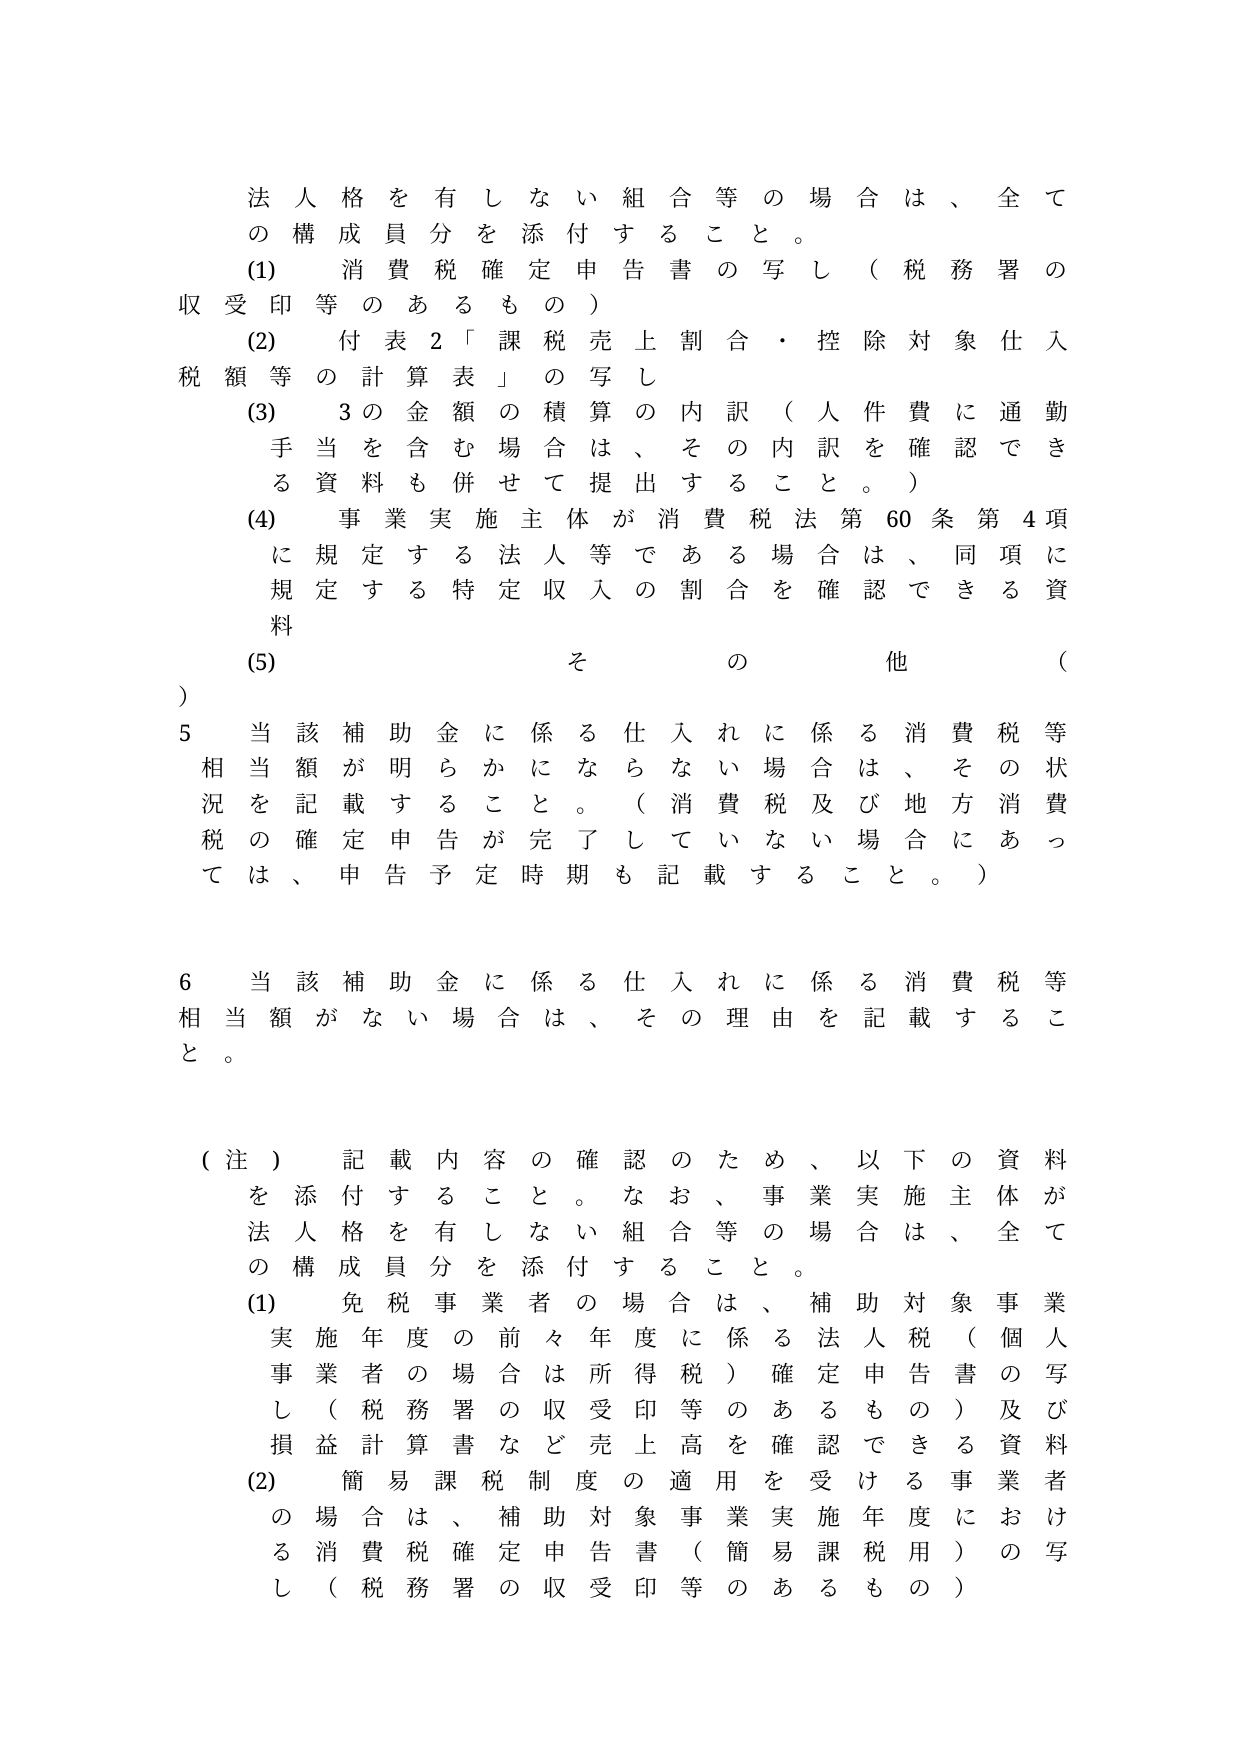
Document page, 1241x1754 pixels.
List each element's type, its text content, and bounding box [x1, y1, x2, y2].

text 5 当該補助金に係る仕入れに係る消費税等相当額が明らかにならない場合は、その状況を記載すること。（消費税及び地方消費税の確定申告が完了していない場合にあっては、申告予定時期も記載すること。） [178, 713, 1091, 892]
text (5) その他（ ） [178, 642, 1091, 713]
text (2) 付表2「課税売上割合・控除対象仕入税額等の計算表」の写し [178, 322, 1091, 393]
text (注) 記載内容の確認のため、以下の資料を添付すること。なお、事業実施主体が法人格を有しない組合等の場合は、全ての構成員分を添付すること。 [201, 1141, 1091, 1283]
text 6 当該補助金に係る仕入れに係る消費税等相当額がない場合は、その理由を記載すること。 [178, 963, 1091, 1070]
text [201, 179, 1091, 250]
text (2) 簡易課税制度の適用を受ける事業者の場合は、補助対象事業実施年度における消費税確定申告書（簡易課税用）の写し（税務署の収受印等のあるもの） [247, 1462, 1091, 1604]
text (1) 免税事業者の場合は、補助対象事業実施年度の前々年度に係る法人税（個人事業者の場合は所得税）確定申告書の写し（税務署の収受印等のあるもの）及び損益計算書など売上高を確認できる資料 [247, 1283, 1091, 1462]
text (4) 事業実施主体が消費税法第60条第4項に規定する法人等である場合は、同項に規定する特定収入の割合を確認できる資料 [247, 500, 1091, 642]
text (3) 3の金額の積算の内訳（人件費に通勤手当を含む場合は、その内訳を確認できる資料も併せて提出すること。） [247, 393, 1091, 500]
text (1) 消費税確定申告書の写し（税務署の収受印等のあるもの） [178, 250, 1091, 322]
